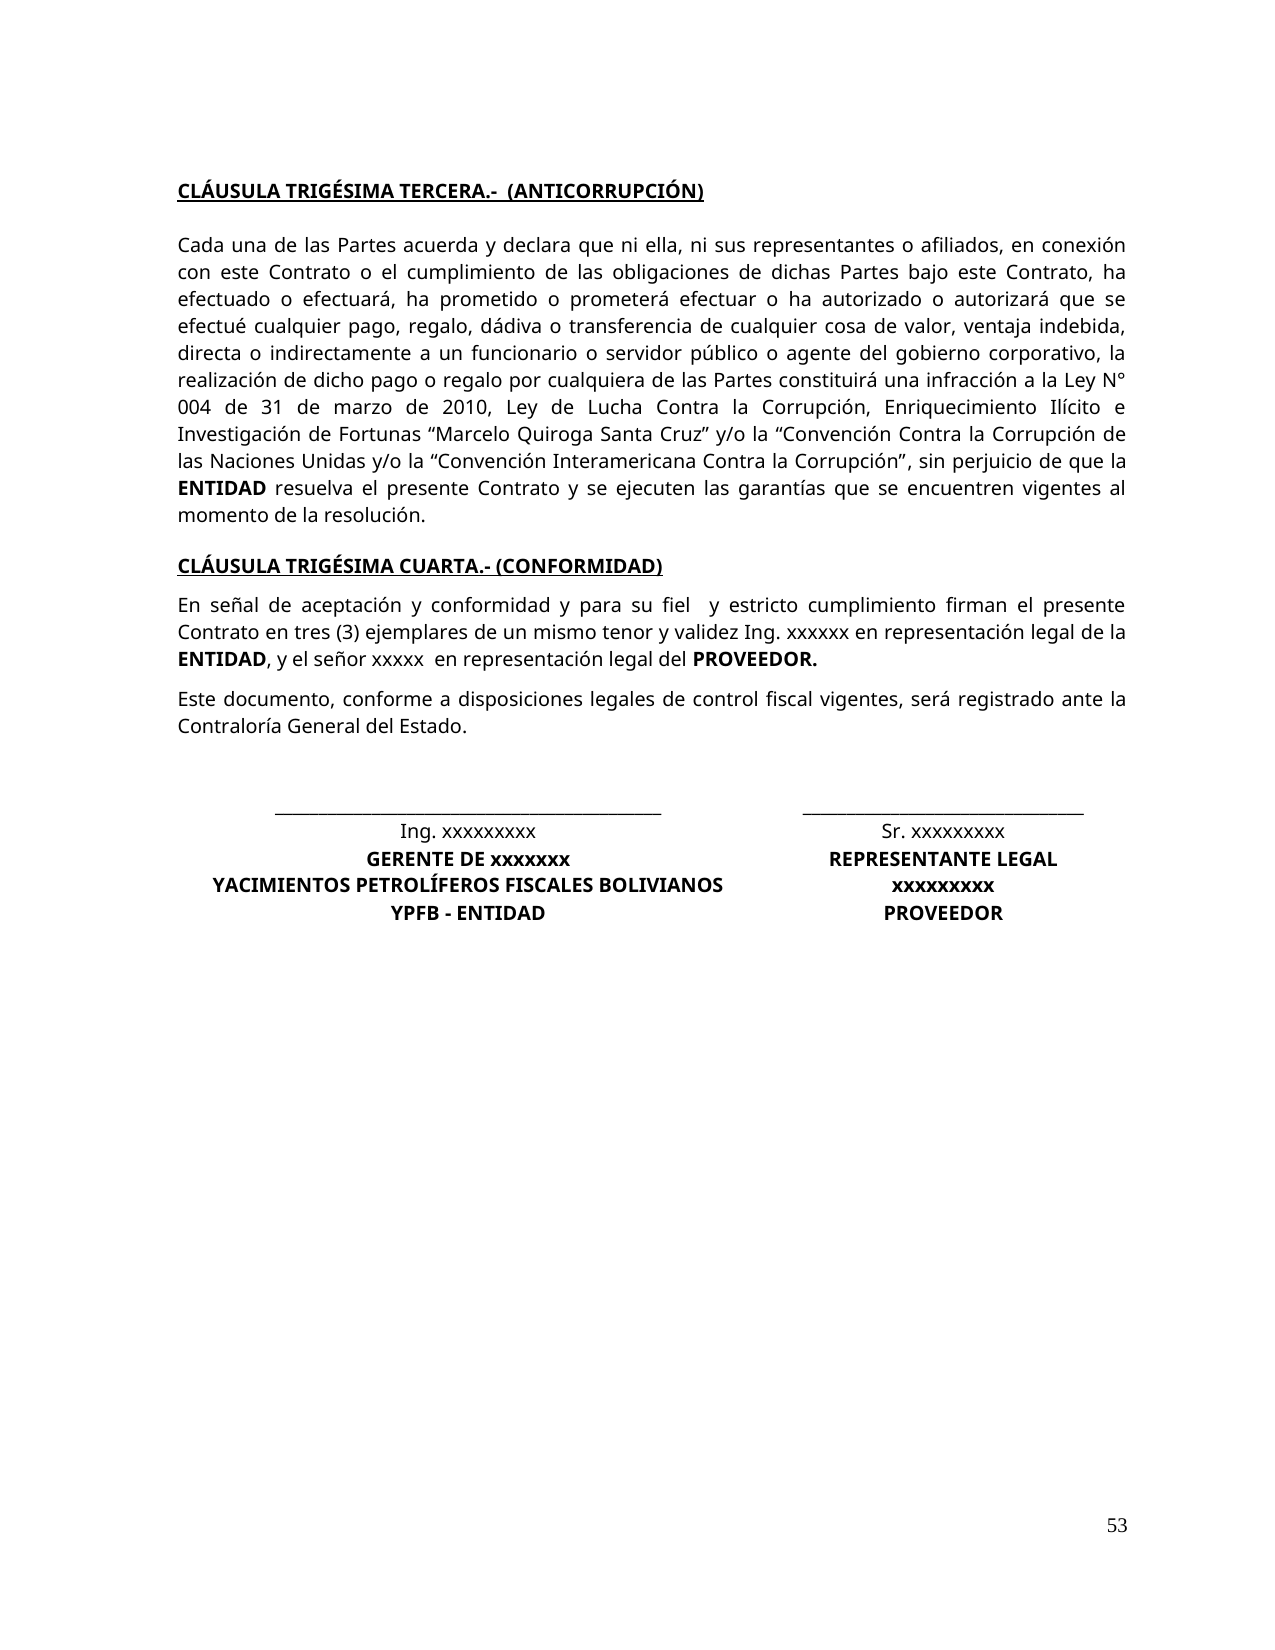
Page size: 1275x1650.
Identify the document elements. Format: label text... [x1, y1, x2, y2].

text Cada una de las Partes acuerda y declara que ni ella, ni sus representantes o afiliados, en conexión con este Contrato o el cumplimiento de las obligaciones de dichas Partes bajo este Contrato, ha efectuado o efectuará, ha prometido o prometerá efectuar o ha autorizado o autorizará que se efectué cualquier pago, regalo, dádiva o transferencia de cualquier cosa de valor, ventaja indebida, directa o indirectamente a un funcionario o servidor público o agente del gobierno corporativo, la realización de dicho pago o regalo por cualquiera de las Partes constituirá una infracción a la Ley N° 004 de 31 de marzo de 2010, Ley de Lucha Contra la Corrupción, Enriquecimiento Ilícito e Investigación de Fortunas “Marcelo Quiroga Santa Cruz” y/o la “Convención Contra la Corrupción de las Naciones Unidas y/o la “Convención Interamericana Contra la Corrupción”, sin perjuicio de que la ENTIDAD resuelva el presente Contrato y se ejecuten las garantías que se encuentren vigentes al momento de la resolución. [177, 231, 1127, 528]
table_header ____________________________________________ Ing. xxxxxxxxx GERENTE DE xxxxxxx YACIMIENTOS PETROLÍFEROS FISCALES BOLIVIANOS YPFB - ENTIDAD [177, 791, 759, 926]
text CLÁUSULA TRIGÉSIMA CUARTA.- (CONFORMIDAD) [177, 552, 1127, 579]
text Este documento, conforme a disposiciones legales de control fiscal vigentes, será registrado ante la Contraloría General del Estado. [177, 685, 1127, 739]
text En señal de aceptación y conformidad y para su fiel y estricto cumplimiento firman el presente Contrato en tres (3) ejemplares de un mismo tenor y validez Ing. xxxxxx en representación legal de la ENTIDAD, y el señor xxxxx en representación legal del PROVEEDOR. [177, 591, 1127, 672]
table_header ________________________________ Sr. xxxxxxxxx REPRESENTANTE LEGAL xxxxxxxxx PROVEEDOR [759, 791, 1127, 926]
text CLÁUSULA TRIGÉSIMA TERCERA.- (ANTICORRUPCIÓN) [177, 177, 1127, 204]
